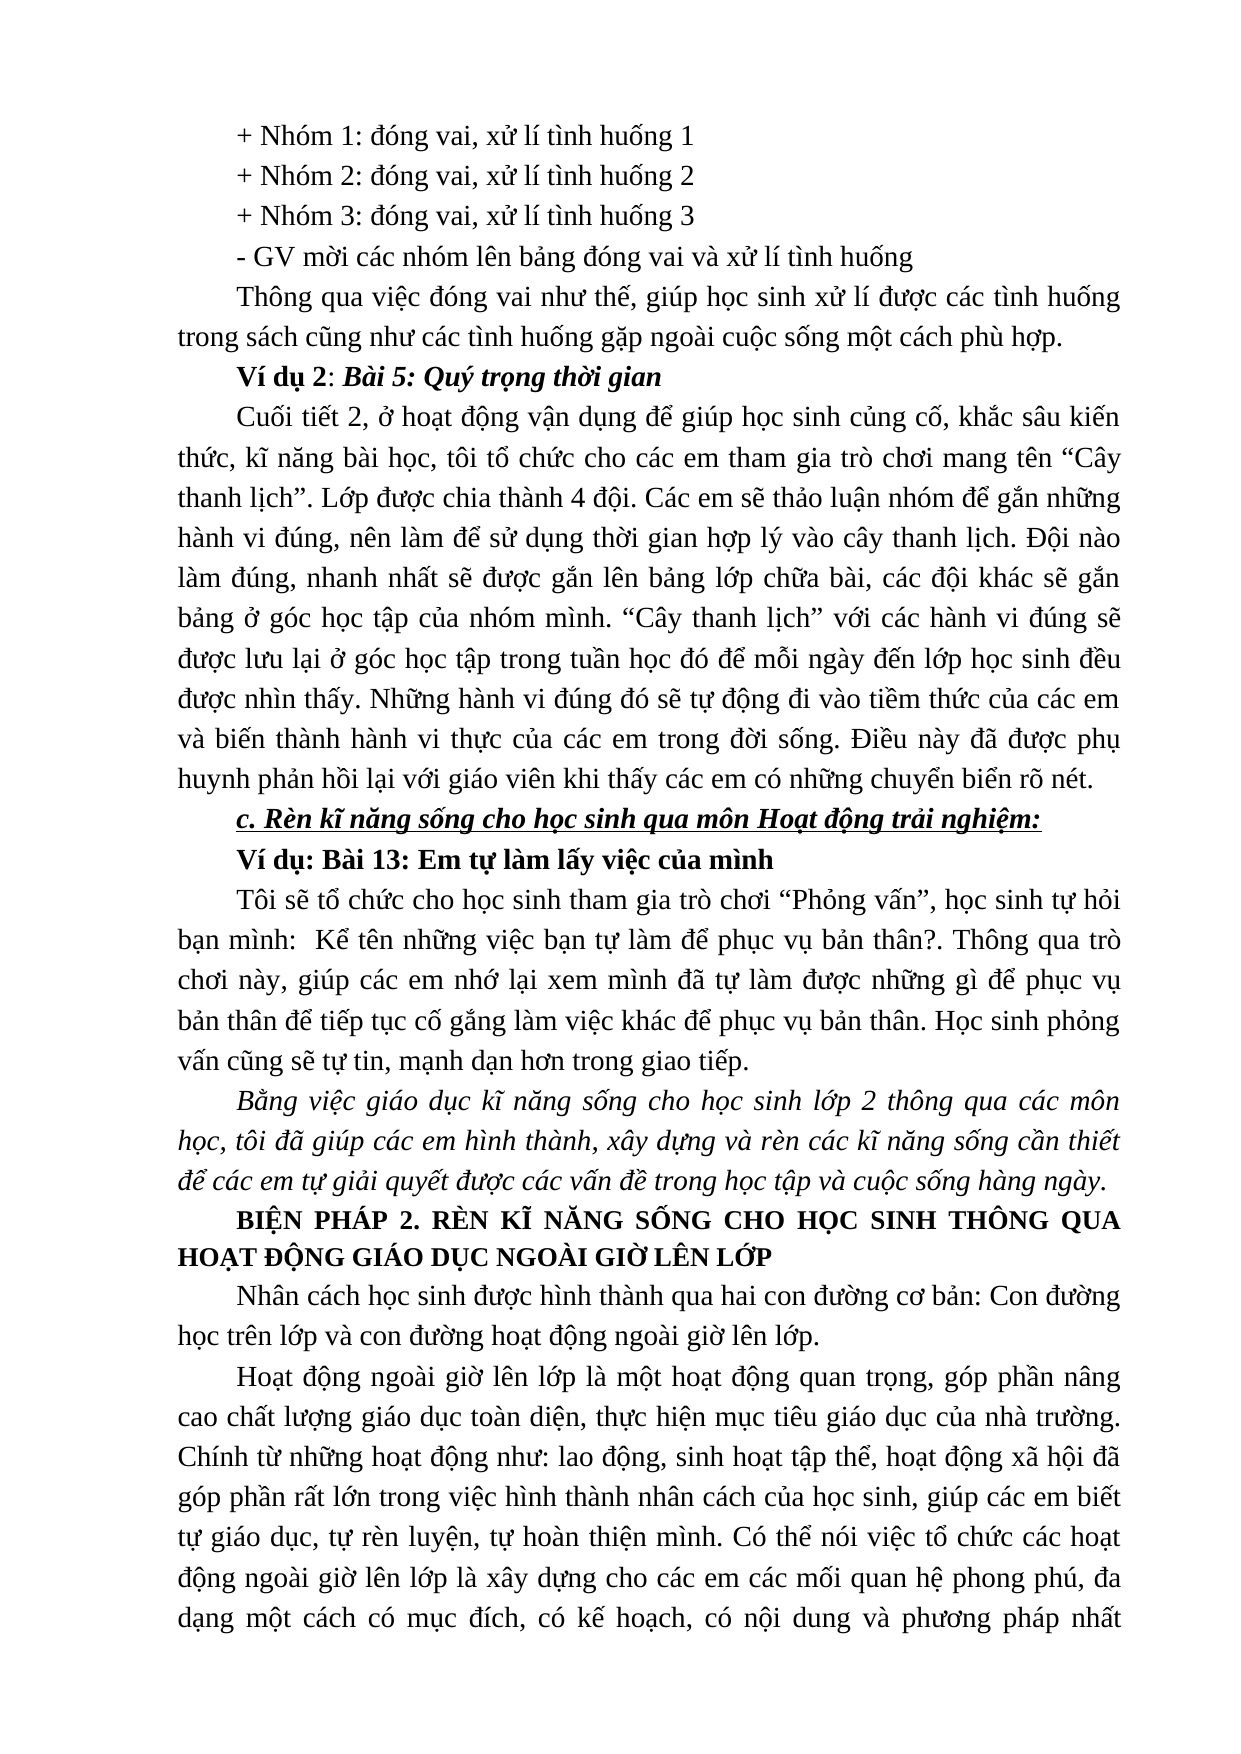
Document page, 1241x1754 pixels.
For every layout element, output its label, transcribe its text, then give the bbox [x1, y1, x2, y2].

text Nhân cách học sinh được hình thành qua hai con đường cơ bản: Con đường học trên lớp và con đường hoạt động ngoài giờ lên lớp. [177, 1278, 1122, 1352]
text Ví dụ: Bài 13: Em tự làm lấy việc của mình [177, 842, 1122, 875]
text Ví dụ 2: Bài 5: Quý trọng thời gian [177, 359, 1122, 393]
text + Nhóm 1: đóng vai, xử lí tình huống 1 [177, 118, 1122, 152]
text c. Rèn kĩ năng sống cho học sinh qua môn Hoạt động trải nghiệm: [177, 802, 1122, 835]
text Thông qua việc đóng vai như thế, giúp học sinh xử lí được các tình huống trong sách cũng như các tình huống gặp ngoài cuộc sống một cách phù hợp. [177, 279, 1122, 353]
text + Nhóm 3: đóng vai, xử lí tình huống 3 [177, 198, 1122, 232]
text - GV mời các nhóm lên bảng đóng vai và xử lí tình huống [177, 239, 1122, 272]
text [177, 1359, 1122, 1633]
text Bằng việc giáo dục kĩ năng sống cho học sinh lớp 2 thông qua các môn học, tôi đã giúp các em hình thành, xây dựng và rèn các kĩ năng sống cần thiết để các em tự giải quyết được các vấn đề trong học tập và cuộc sống hàng ngày. [177, 1083, 1122, 1197]
text Tôi sẽ tổ chức cho học sinh tham gia trò chơi “Phỏng vấn”, học sinh tự hỏi bạn mình: Kể tên những việc bạn tự làm để phục vụ bản thân?. Thông qua trò chơi này, giúp các em nhớ lại xem mình đã tự làm được những gì để phục vụ bản thân để tiếp tục cố gắng làm việc khác để phục vụ bản thân. Học sinh phỏng vấn cũng sẽ tự tin, mạnh dạn hơn trong giao tiếp. [177, 882, 1122, 1076]
text Cuối tiết 2, ở hoạt động vận dụng để giúp học sinh củng cố, khắc sâu kiến thức, kĩ năng bài học, tôi tổ chức cho các em tham gia trò chơi mang tên “Cây thanh lịch”. Lớp được chia thành 4 đội. Các em sẽ thảo luận nhóm để gắn những hành vi đúng, nên làm để sử dụng thời gian hợp lý vào cây thanh lịch. Đội nào làm đúng, nhanh nhất sẽ được gắn lên bảng lớp chữa bài, các đội khác sẽ gắn bảng ở góc học tập của nhóm mình. “Cây thanh lịch” với các hành vi đúng sẽ được lưu lại ở góc học tập trong tuần học đó để mỗi ngày đến lớp học sinh đều được nhìn thấy. Những hành vi đúng đó sẽ tự động đi vào tiềm thức của các em và biến thành hành vi thực của các em trong đời sống. Điều này đã được phụ huynh phản hồi lại với giáo viên khi thấy các em có những chuyển biển rõ nét. [177, 399, 1122, 795]
text BIỆN PHÁP 2. RÈN KĨ NĂNG SỐNG CHO HỌC SINH THÔNG QUA HOẠT ĐỘNG GIÁO DỤC NGOÀI GIỜ LÊN LỚP [177, 1204, 1122, 1272]
text + Nhóm 2: đóng vai, xử lí tình huống 2 [177, 158, 1122, 192]
